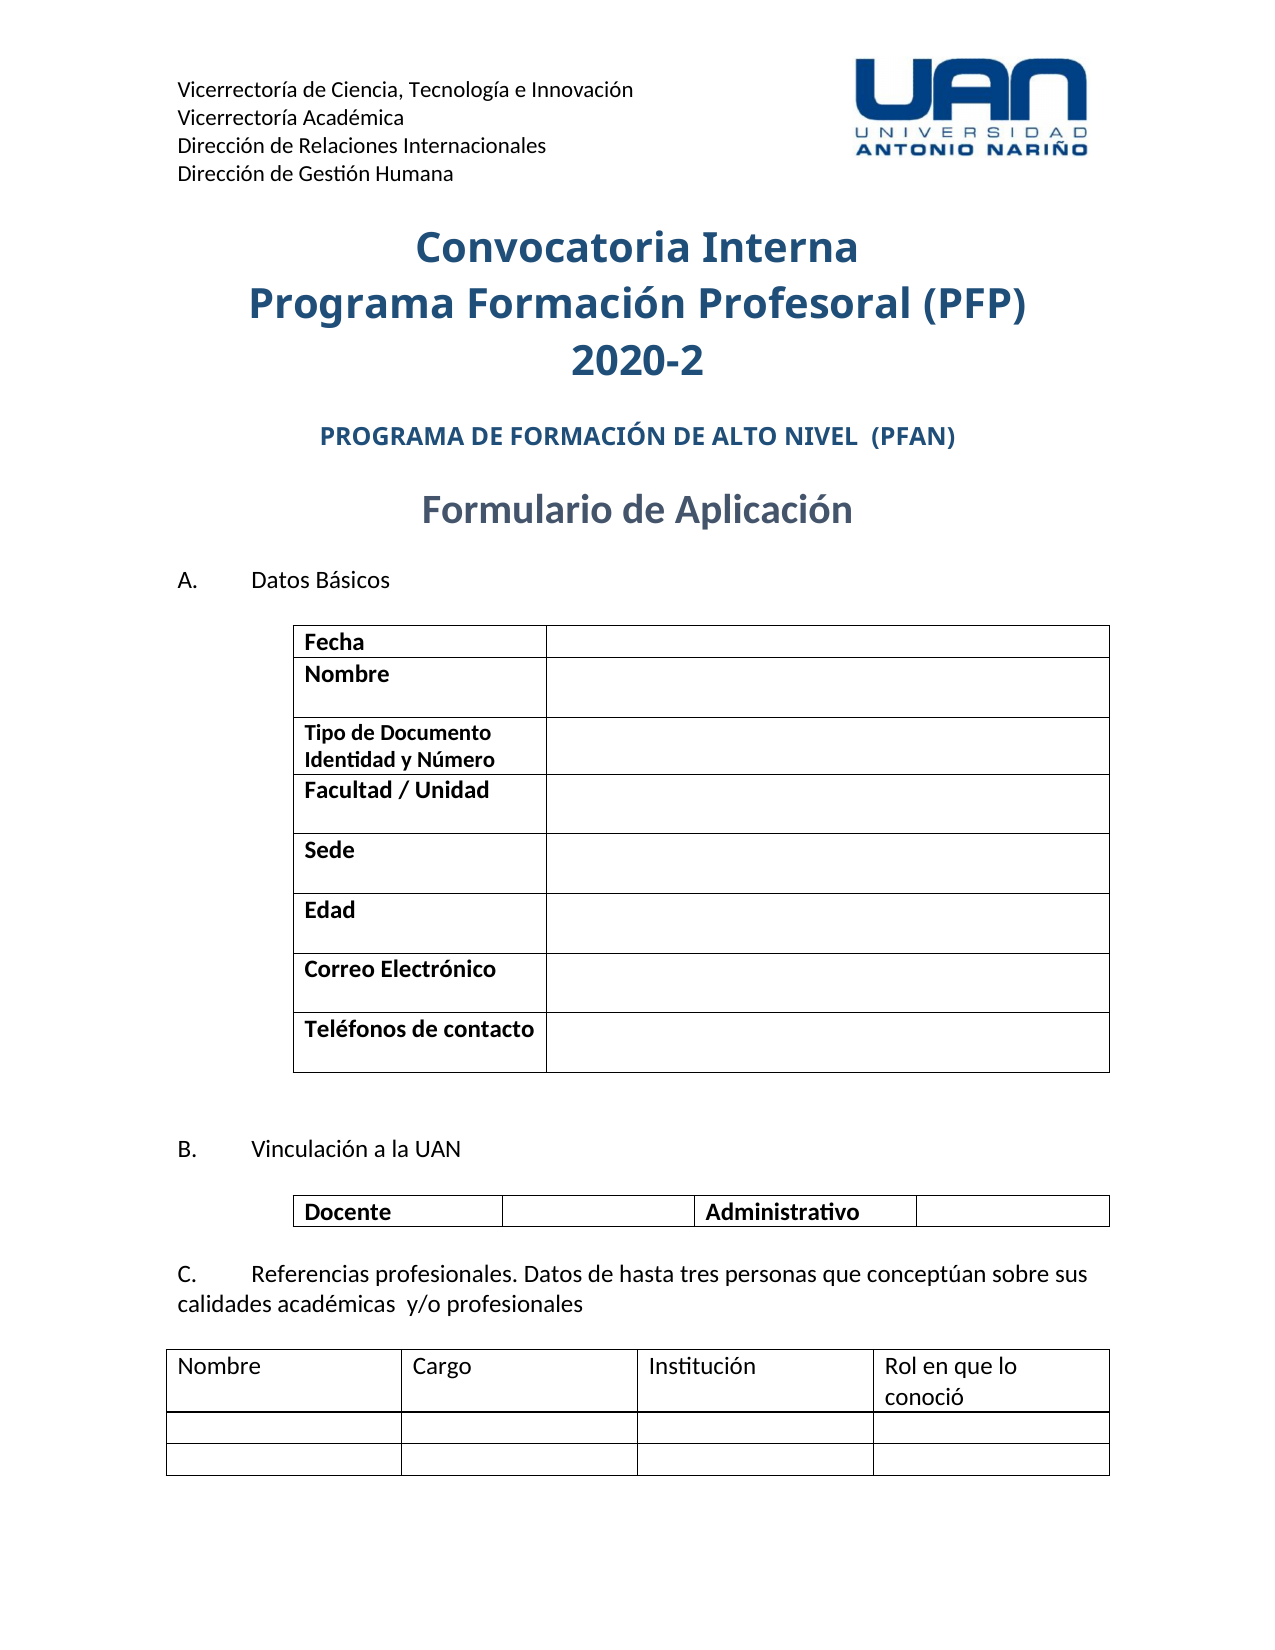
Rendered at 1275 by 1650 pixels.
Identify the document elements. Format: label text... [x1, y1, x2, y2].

table_cell Teléfonos de contacto [294, 1013, 546, 1072]
table_cell Tipo de Documento Identidad y Número [294, 718, 546, 774]
table_cell Sede [294, 834, 546, 893]
table_header [917, 1196, 1109, 1226]
table_cell [547, 834, 1109, 893]
table_cell [547, 1013, 1109, 1072]
table_cell [547, 894, 1109, 952]
table_cell [638, 1444, 873, 1474]
table_cell [547, 775, 1109, 833]
table_cell [547, 954, 1109, 1012]
table_header Cargo [402, 1350, 637, 1411]
table_header [547, 626, 1109, 657]
table_header Nombre [167, 1350, 401, 1411]
table_cell [402, 1413, 637, 1443]
table_header Fecha [294, 626, 546, 657]
table_cell [547, 658, 1109, 717]
table_cell Edad [294, 894, 546, 952]
list Referencias profesionales. Datos de hasta tres personas que conceptúan sobre sus calidades académicas y/o profesionales [177, 1258, 1098, 1319]
table_cell [402, 1444, 637, 1474]
list Datos Básicos [177, 564, 1098, 595]
table_header Docente [294, 1196, 502, 1226]
table_header Administrativo [695, 1196, 916, 1226]
table_cell [167, 1413, 401, 1443]
table_cell [638, 1413, 873, 1443]
picture [852, 56, 1090, 158]
table_cell [874, 1413, 1109, 1443]
table_header [503, 1196, 694, 1226]
table_cell Nombre [294, 658, 546, 717]
subtitle 2020-2 [177, 331, 1098, 388]
list Vinculación a la UAN [177, 1134, 1098, 1164]
table_header Rol en que lo conoció [874, 1350, 1109, 1411]
text Formulario de Aplicación [177, 483, 1098, 534]
subtitle Programa Formación Profesoral (PFP) [177, 274, 1098, 331]
table_cell [167, 1444, 401, 1474]
table_cell Correo Electrónico [294, 954, 546, 1012]
table_header Institución [638, 1350, 873, 1411]
subtitle Convocatoria Interna [177, 218, 1098, 274]
table_cell [874, 1444, 1109, 1474]
subtitle PROGRAMA DE FORMACIÓN DE ALTO NIVEL (PFAN) [177, 418, 1098, 452]
table_cell [547, 718, 1109, 774]
table_cell Facultad / Unidad [294, 775, 546, 833]
